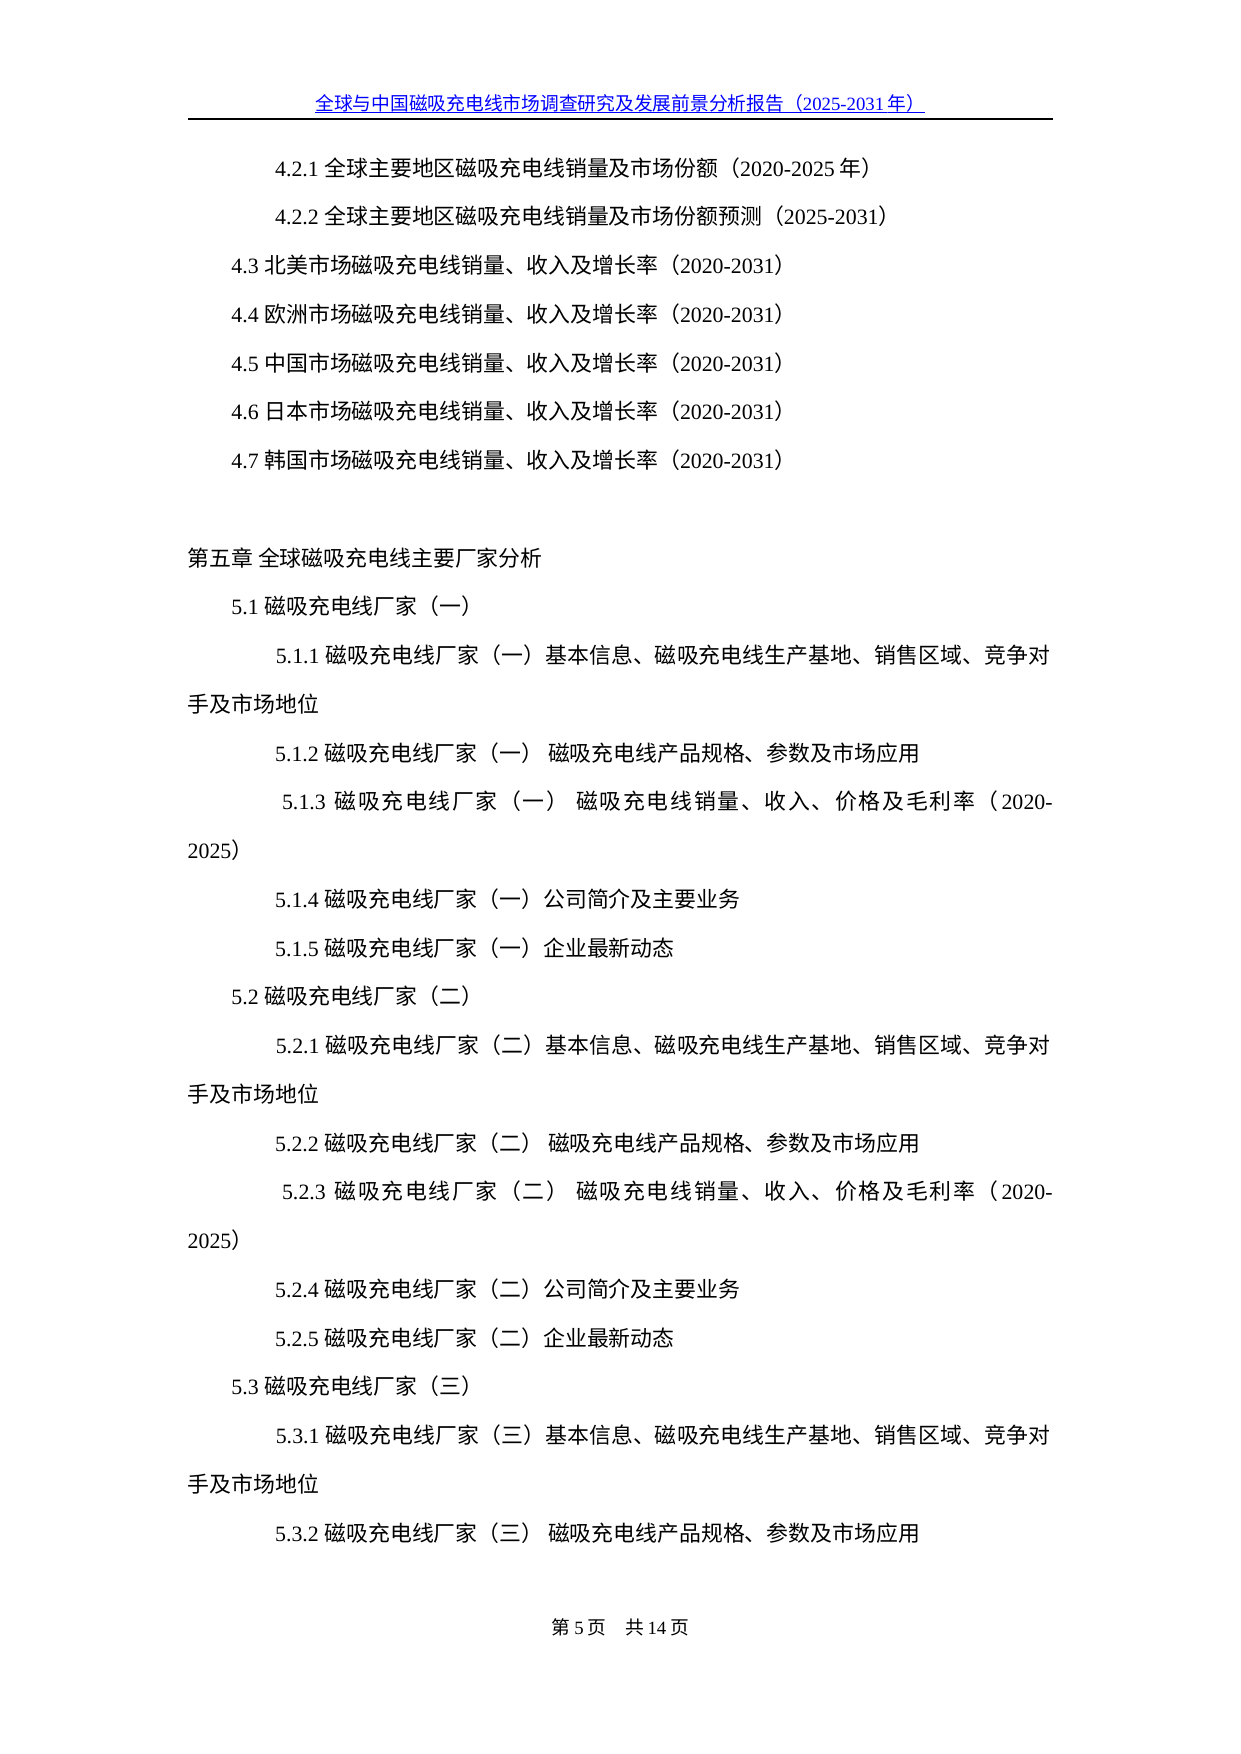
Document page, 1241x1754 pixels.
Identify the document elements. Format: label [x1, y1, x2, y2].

text [187, 150, 1053, 1548]
